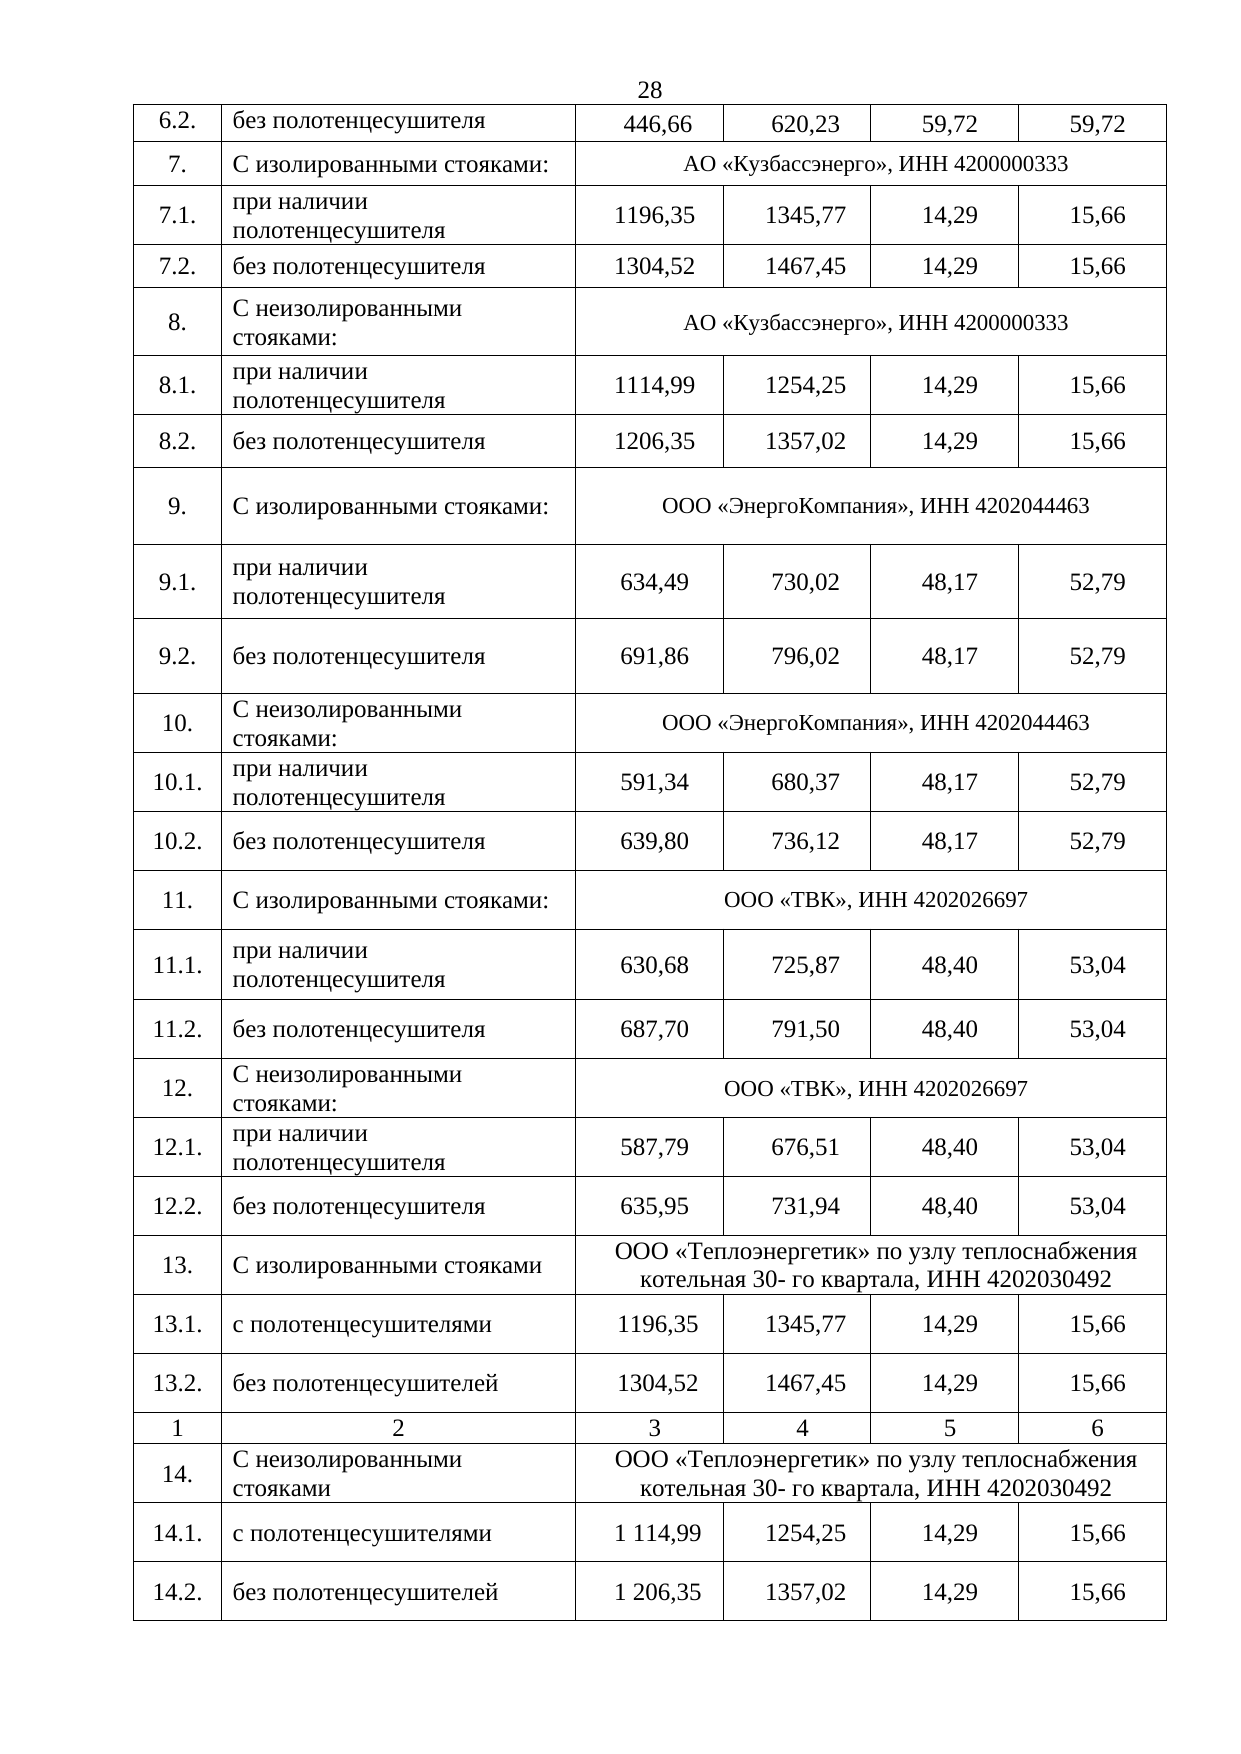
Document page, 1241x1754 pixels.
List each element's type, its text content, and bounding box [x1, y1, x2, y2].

table_cell 14,29 [871, 1354, 1018, 1412]
table_cell 52,79 [1019, 619, 1166, 693]
table_cell 620,23 [724, 105, 870, 141]
table_cell 680,37 [724, 753, 870, 811]
table_cell при наличии полотенцесушителя [222, 753, 575, 811]
table_cell 630,68 [576, 930, 723, 999]
table_cell 8. [134, 288, 221, 355]
table_cell 6 [1019, 1413, 1166, 1443]
table_cell 15,66 [1019, 415, 1166, 467]
table_cell 1357,02 [724, 1562, 870, 1620]
table_cell 15,66 [1019, 186, 1166, 243]
table_cell 53,04 [1019, 1000, 1166, 1058]
table_cell 14,29 [871, 245, 1018, 287]
table_cell без полотенцесушителя [222, 105, 575, 141]
table_cell без полотенцесушителей [222, 1562, 575, 1620]
table_cell 1345,77 [724, 186, 870, 243]
table_cell 14. [134, 1444, 221, 1502]
table_cell 634,49 [576, 545, 723, 618]
table_cell 48,17 [871, 812, 1018, 869]
table_cell 5 [871, 1413, 1018, 1443]
table_cell 53,04 [1019, 1177, 1166, 1235]
table_cell 587,79 [576, 1118, 723, 1176]
table_cell 48,40 [871, 930, 1018, 999]
table_cell АО «Кузбассэнерго», ИНН 4200000333 [576, 288, 1166, 355]
table_cell АО «Кузбассэнерго», ИНН 4200000333 [576, 142, 1166, 185]
table_cell 446,66 [576, 105, 723, 141]
table_cell 736,12 [724, 812, 870, 869]
table_cell 12. [134, 1059, 221, 1117]
table_cell 53,04 [1019, 1118, 1166, 1176]
table_cell 13.2. [134, 1354, 221, 1412]
table_cell 1467,45 [724, 1354, 870, 1412]
table_cell 9.2. [134, 619, 221, 693]
table_cell без полотенцесушителя [222, 415, 575, 467]
table_cell 1 114,99 [576, 1503, 723, 1561]
table_cell без полотенцесушителя [222, 1000, 575, 1058]
table_cell 1206,35 [576, 415, 723, 467]
table_cell 59,72 [1019, 105, 1166, 141]
table_cell 15,66 [1019, 1295, 1166, 1353]
table_cell 1 [134, 1413, 221, 1443]
table_cell 52,79 [1019, 545, 1166, 618]
table_cell ООО «ТВК», ИНН 4202026697 [576, 1059, 1166, 1117]
table_cell 15,66 [1019, 1562, 1166, 1620]
table_cell с полотенцесушителями [222, 1295, 575, 1353]
table_cell 1467,45 [724, 245, 870, 287]
table_cell С неизолированными стояками: [222, 694, 575, 752]
table_cell ООО «Теплоэнергетик» по узлу теплоснабжения котельная 30- го квартала, ИНН 4202030492 [576, 1444, 1166, 1502]
table_cell 9.1. [134, 545, 221, 618]
table_cell 6.2. [134, 105, 221, 141]
table_cell 13.1. [134, 1295, 221, 1353]
table_cell 1196,35 [576, 186, 723, 243]
table_cell 11.2. [134, 1000, 221, 1058]
table_cell 12.1. [134, 1118, 221, 1176]
table_cell 1304,52 [576, 245, 723, 287]
table_cell 11. [134, 871, 221, 928]
table_cell 14,29 [871, 1295, 1018, 1353]
table_cell 59,72 [871, 105, 1018, 141]
table_cell ООО «ЭнергоКомпания», ИНН 4202044463 [576, 468, 1166, 544]
table_cell С неизолированными стояками [222, 1444, 575, 1502]
table_cell 3 [576, 1413, 723, 1443]
table_cell 639,80 [576, 812, 723, 869]
table_cell 48,17 [871, 619, 1018, 693]
table_cell при наличии полотенцесушителя [222, 356, 575, 414]
table_cell 10. [134, 694, 221, 752]
table_cell С изолированными стояками: [222, 468, 575, 544]
table_cell 7. [134, 142, 221, 185]
table_cell без полотенцесушителя [222, 812, 575, 869]
table_cell 2 [222, 1413, 575, 1443]
table_cell 11.1. [134, 930, 221, 999]
table_cell при наличии полотенцесушителя [222, 186, 575, 243]
table_cell 791,50 [724, 1000, 870, 1058]
table_cell 1357,02 [724, 415, 870, 467]
table_cell 8.2. [134, 415, 221, 467]
table_cell при наличии полотенцесушителя [222, 930, 575, 999]
table_cell 48,40 [871, 1177, 1018, 1235]
table_cell 52,79 [1019, 812, 1166, 869]
table_cell 7.2. [134, 245, 221, 287]
table_cell 8.1. [134, 356, 221, 414]
table_cell 9. [134, 468, 221, 544]
table_cell С неизолированными стояками: [222, 288, 575, 355]
table_cell 731,94 [724, 1177, 870, 1235]
table_cell без полотенцесушителей [222, 1354, 575, 1412]
table_cell 48,40 [871, 1000, 1018, 1058]
table_cell 1 206,35 [576, 1562, 723, 1620]
table_cell 1345,77 [724, 1295, 870, 1353]
table_cell при наличии полотенцесушителя [222, 1118, 575, 1176]
table_cell 10.2. [134, 812, 221, 869]
table_cell ООО «ЭнергоКомпания», ИНН 4202044463 [576, 694, 1166, 752]
table_cell 15,66 [1019, 245, 1166, 287]
table_cell без полотенцесушителя [222, 245, 575, 287]
table_cell 10.1. [134, 753, 221, 811]
table_cell 1196,35 [576, 1295, 723, 1353]
table_cell 48,17 [871, 545, 1018, 618]
table_cell 14,29 [871, 186, 1018, 243]
table_cell с полотенцесушителями [222, 1503, 575, 1561]
table_cell 14,29 [871, 356, 1018, 414]
table_cell С изолированными стояками: [222, 871, 575, 928]
table_cell при наличии полотенцесушителя [222, 545, 575, 618]
table_cell С неизолированными стояками: [222, 1059, 575, 1117]
table_cell 48,17 [871, 753, 1018, 811]
table_cell 1254,25 [724, 1503, 870, 1561]
table_cell 52,79 [1019, 753, 1166, 811]
table_cell 1304,52 [576, 1354, 723, 1412]
table_cell 12.2. [134, 1177, 221, 1235]
table_cell 591,34 [576, 753, 723, 811]
table_cell 15,66 [1019, 1354, 1166, 1412]
table_cell 53,04 [1019, 930, 1166, 999]
table_cell без полотенцесушителя [222, 619, 575, 693]
table_cell 14.2. [134, 1562, 221, 1620]
table_cell 15,66 [1019, 1503, 1166, 1561]
table_cell С изолированными стояками [222, 1236, 575, 1294]
table_cell 796,02 [724, 619, 870, 693]
table_cell 13. [134, 1236, 221, 1294]
table_cell 15,66 [1019, 356, 1166, 414]
table_cell 676,51 [724, 1118, 870, 1176]
table_cell С изолированными стояками: [222, 142, 575, 185]
table_cell 4 [724, 1413, 870, 1443]
table_cell 725,87 [724, 930, 870, 999]
table_cell 687,70 [576, 1000, 723, 1058]
table_cell 14,29 [871, 415, 1018, 467]
table_cell 48,40 [871, 1118, 1018, 1176]
table_cell ООО «ТВК», ИНН 4202026697 [576, 871, 1166, 928]
table_cell 730,02 [724, 545, 870, 618]
table_cell 691,86 [576, 619, 723, 693]
table_cell ООО «Теплоэнергетик» по узлу теплоснабжения котельная 30- го квартала, ИНН 4202030492 [576, 1236, 1166, 1294]
table_cell 7.1. [134, 186, 221, 243]
table_cell 14,29 [871, 1562, 1018, 1620]
table_cell 1254,25 [724, 356, 870, 414]
table_cell 635,95 [576, 1177, 723, 1235]
table_cell 1114,99 [576, 356, 723, 414]
table_cell 14,29 [871, 1503, 1018, 1561]
table_cell без полотенцесушителя [222, 1177, 575, 1235]
table_cell 14.1. [134, 1503, 221, 1561]
